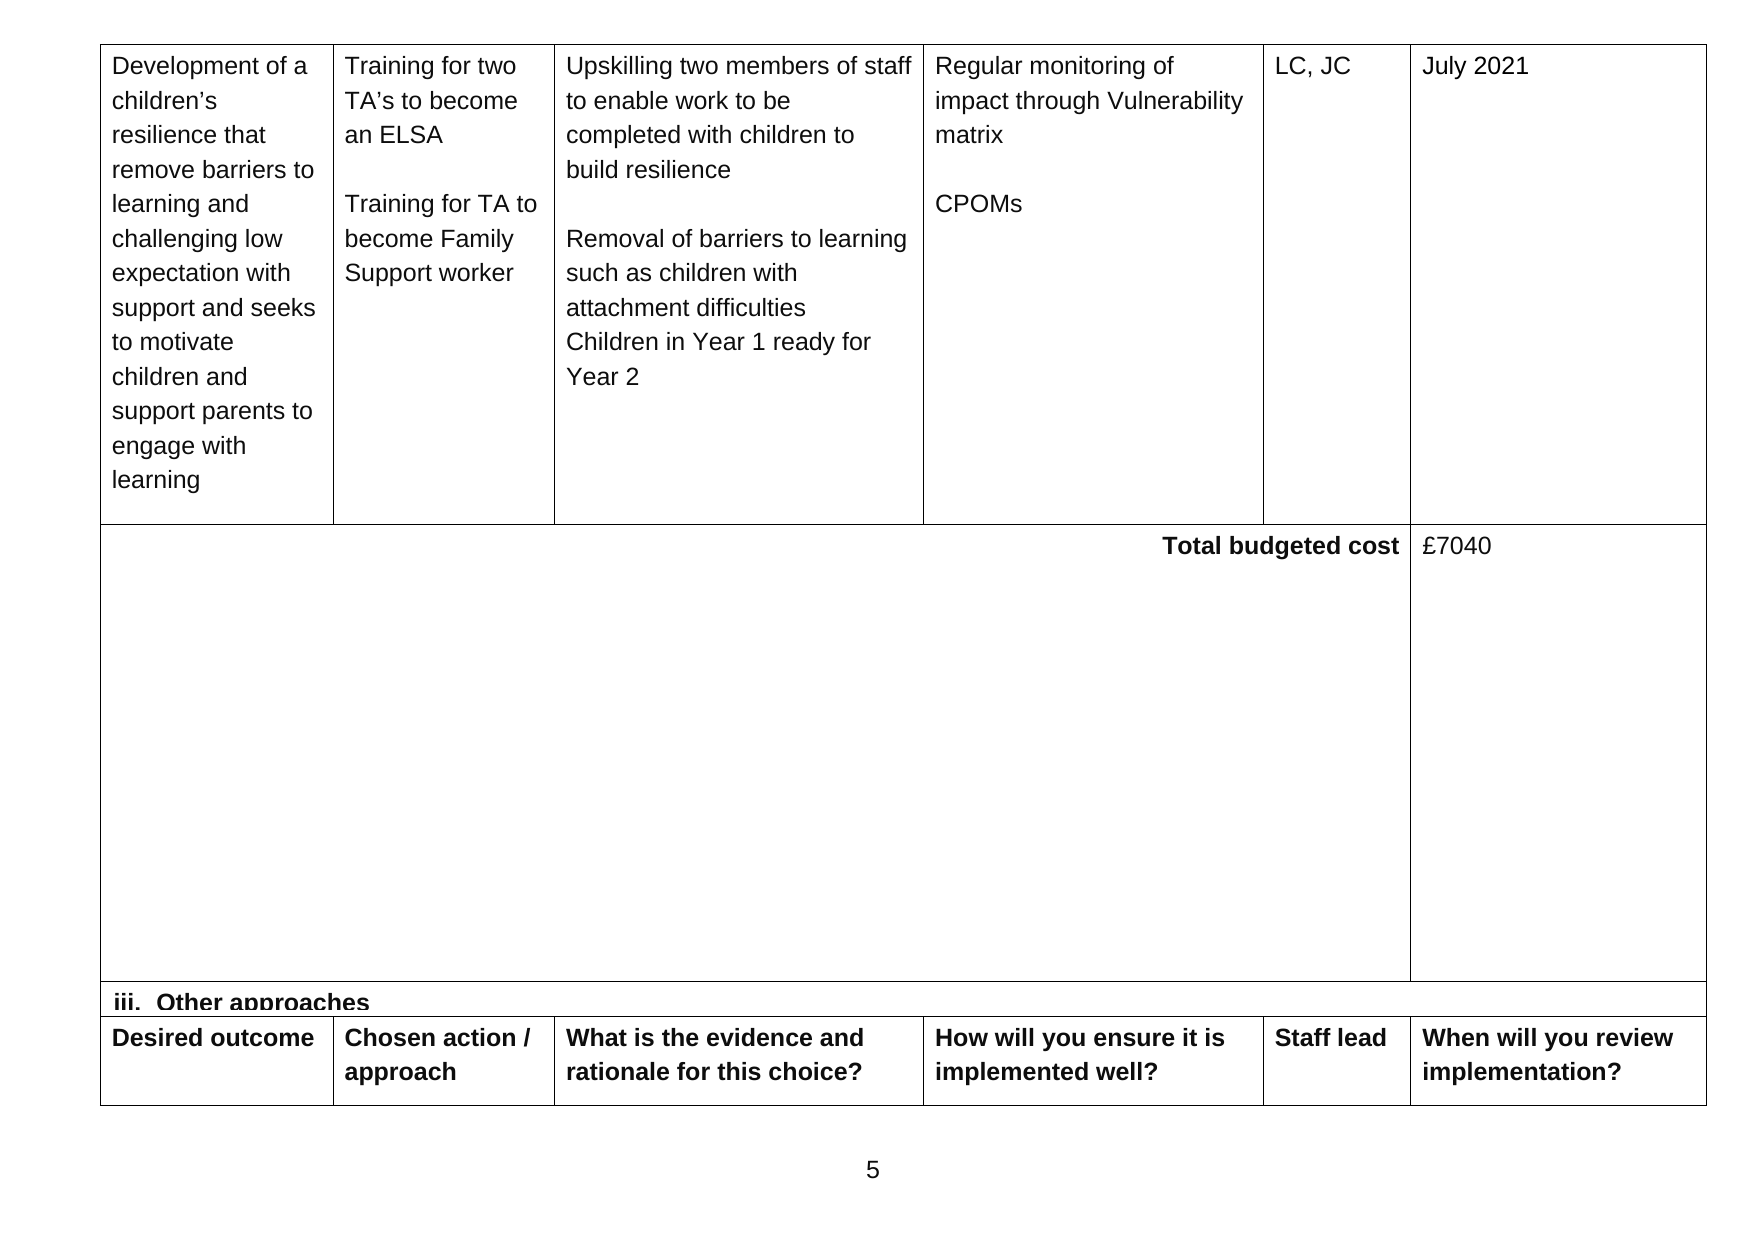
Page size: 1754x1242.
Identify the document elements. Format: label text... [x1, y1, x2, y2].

table_cell LC, JC [1264, 45, 1410, 524]
table_cell £7040 [1411, 525, 1706, 981]
table_cell Training for two TA’s to become an ELSA Training for TA to become Family Support worker [334, 45, 554, 524]
table_cell When will you review implementation? [1411, 1017, 1706, 1104]
table_cell July 2021 [1411, 45, 1706, 524]
table_cell Chosen action / approach [334, 1017, 554, 1104]
table_cell Total budgeted cost [101, 525, 1410, 981]
table_cell Staff lead [1264, 1017, 1410, 1104]
table_cell Regular monitoring of impact through Vulnerability matrix CPOMs [924, 45, 1263, 524]
table_cell Other approaches [101, 982, 1706, 1016]
table_cell Development of a children’s resilience that remove barriers to learning and challenging low expectation with support and seeks to motivate children and support parents to engage with learning [101, 45, 333, 524]
table_cell Upskilling two members of staff to enable work to be completed with children to build resilience Removal of barriers to learning such as children with attachment difficulties Children in Year 1 ready for Year 2 [555, 45, 923, 524]
table_cell What is the evidence and rationale for this choice? [555, 1017, 923, 1104]
table_cell Desired outcome [101, 1017, 333, 1104]
table_cell How will you ensure it is implemented well? [924, 1017, 1263, 1104]
